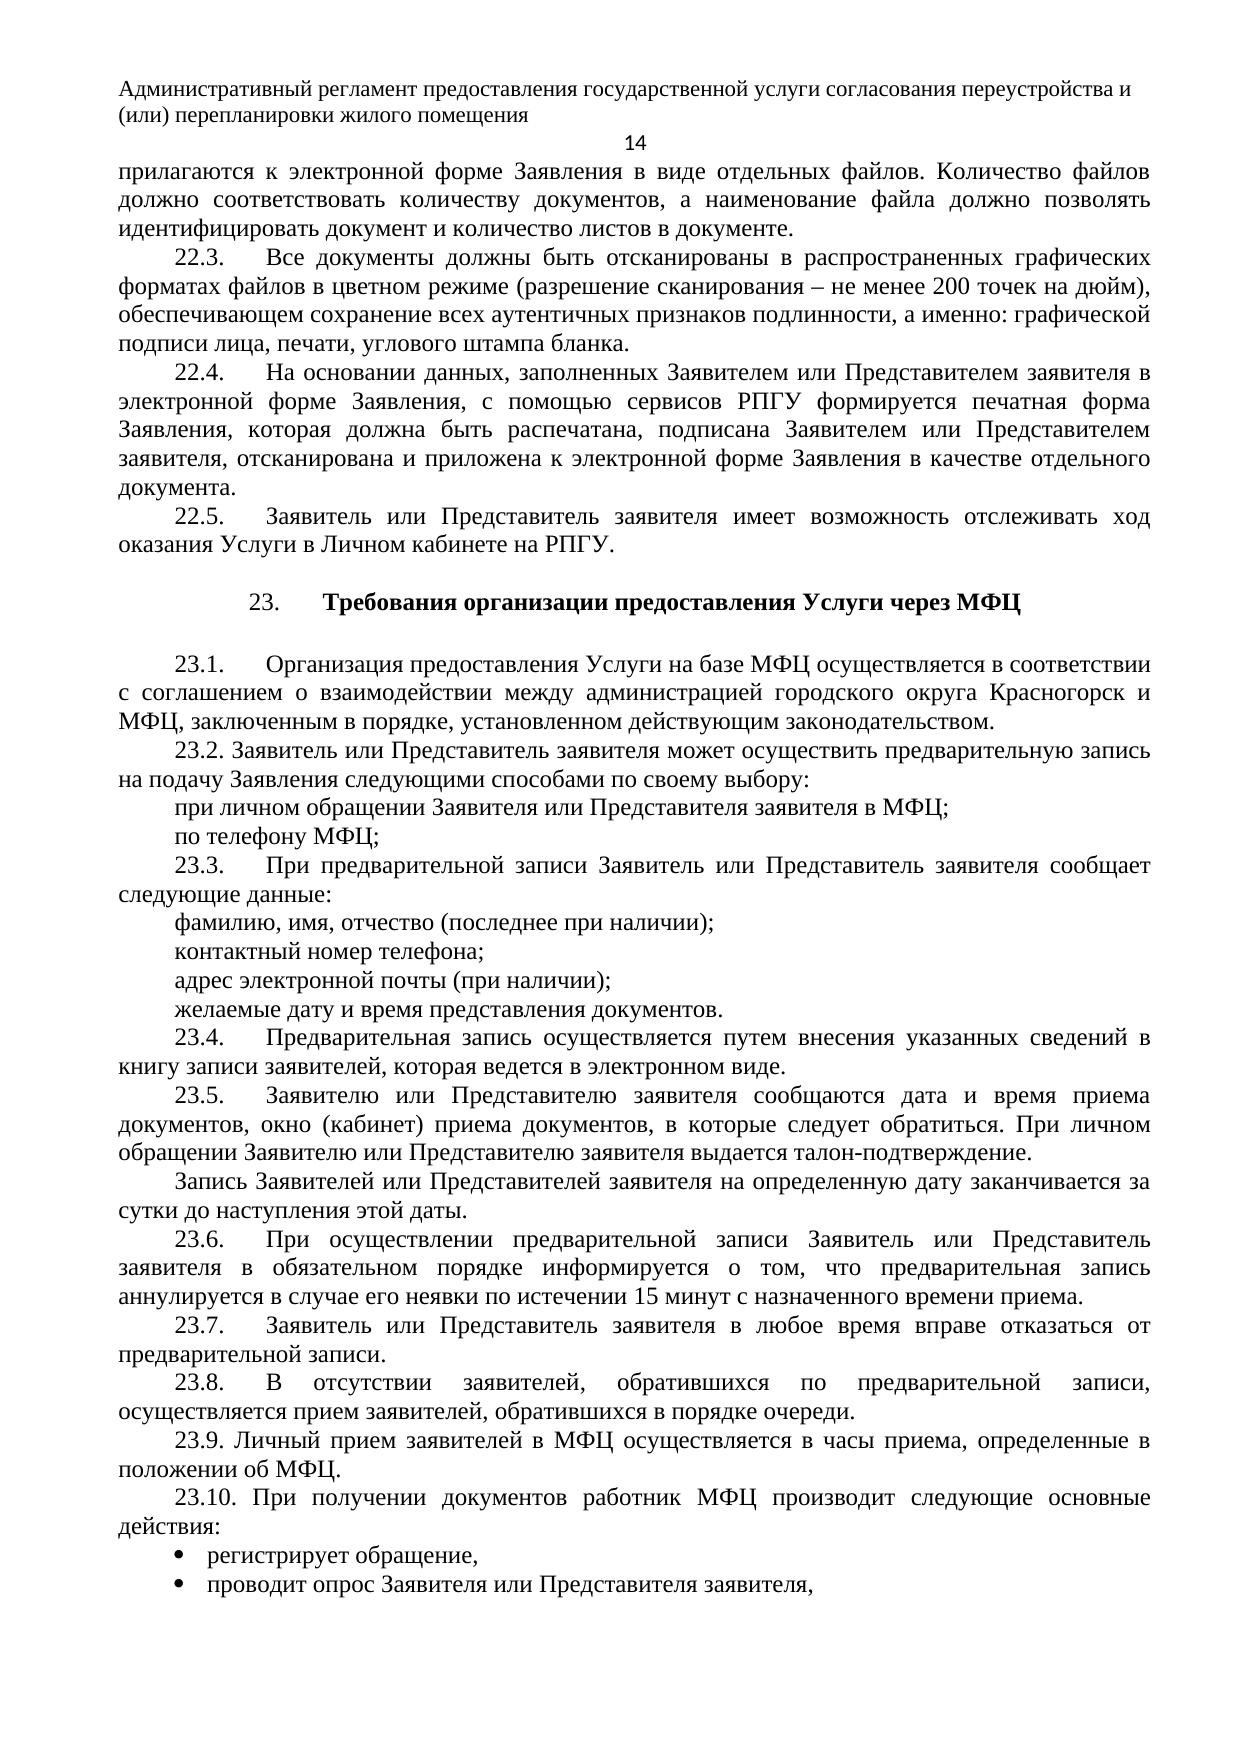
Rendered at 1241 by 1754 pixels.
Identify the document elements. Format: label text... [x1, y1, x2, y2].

text 23.7. Заявитель или Представитель заявителя в любое время вправе отказаться от предварительной записи. [118, 1310, 1152, 1367]
text 22.5. Заявитель или Представитель заявителя имеет возможность отслеживать ход оказания Услуги в Личном кабинете на РПГУ. [118, 501, 1152, 558]
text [118, 156, 1152, 242]
text 23.4. Предварительная запись осуществляется путем внесения указанных сведений в книгу записи заявителей, которая ведется в электронном виде. [118, 1022, 1152, 1080]
list проводит опрос Заявителя или Представителя заявителя, [118, 1569, 1152, 1597]
text контактный номер телефона; [118, 936, 1152, 965]
text по телефону МФЦ; [118, 821, 1152, 850]
text 23.1. Организация предоставления Услуги на базе МФЦ осуществляется в соответствии с соглашением о взаимодействии между администрацией городского округа Красногорск и МФЦ, заключенным в порядке, установленном действующим законодательством. [118, 649, 1152, 735]
text желаемые дату и время представления документов. [118, 994, 1152, 1022]
list 23.10. При получении документов работник МФЦ производит следующие основные действия: [118, 1482, 1152, 1540]
text 23.3. При предварительной записи Заявитель или Представитель заявителя сообщает следующие данные: [118, 850, 1152, 907]
text 23.6. При осуществлении предварительной записи Заявитель или Представитель заявителя в обязательном порядке информируется о том, что предварительная запись аннулируется в случае его неявки по истечении 15 минут с назначенного времени приема. [118, 1224, 1152, 1310]
text фамилию, имя, отчество (последнее при наличии); [118, 907, 1152, 936]
list Требования организации предоставления Услуги через МФЦ [118, 587, 1152, 616]
text при личном обращении Заявителя или Представителя заявителя в МФЦ; [118, 792, 1152, 821]
text 23.8. В отсутствии заявителей, обратившихся по предварительной записи, осуществляется прием заявителей, обратившихся в порядке очереди. [118, 1367, 1152, 1425]
text 23.2. Заявитель или Представитель заявителя может осуществить предварительную запись на подачу Заявления следующими способами по своему выбору: [118, 735, 1152, 792]
text 23.5. Заявителю или Представителю заявителя сообщаются дата и время приема документов, окно (кабинет) приема документов, в которые следует обратиться. При личном обращении Заявителю или Представителю заявителя выдается талон-подтверждение. [118, 1080, 1152, 1166]
text Запись Заявителей или Представителей заявителя на определенную дату заканчивается за сутки до наступления этой даты. [118, 1166, 1152, 1224]
list 23.9. Личный прием заявителей в МФЦ осуществляется в часы приема, определенные в положении об МФЦ. [118, 1425, 1152, 1482]
text адрес электронной почты (при наличии); [118, 965, 1152, 994]
text 22.4. На основании данных, заполненных Заявителем или Представителем заявителя в электронной форме Заявления, с помощью сервисов РПГУ формируется печатная форма Заявления, которая должна быть распечатана, подписана Заявителем или Представителем заявителя, отсканирована и приложена к электронной форме Заявления в качестве отдельного документа. [118, 357, 1152, 501]
list регистрирует обращение, [118, 1540, 1152, 1569]
text 22.3. Все документы должны быть отсканированы в распространенных графических форматах файлов в цветном режиме (разрешение сканирования – не менее 200 точек на дюйм), обеспечивающем сохранение всех аутентичных признаков подлинности, а именно: графической подписи лица, печати, углового штампа бланка. [118, 242, 1152, 357]
